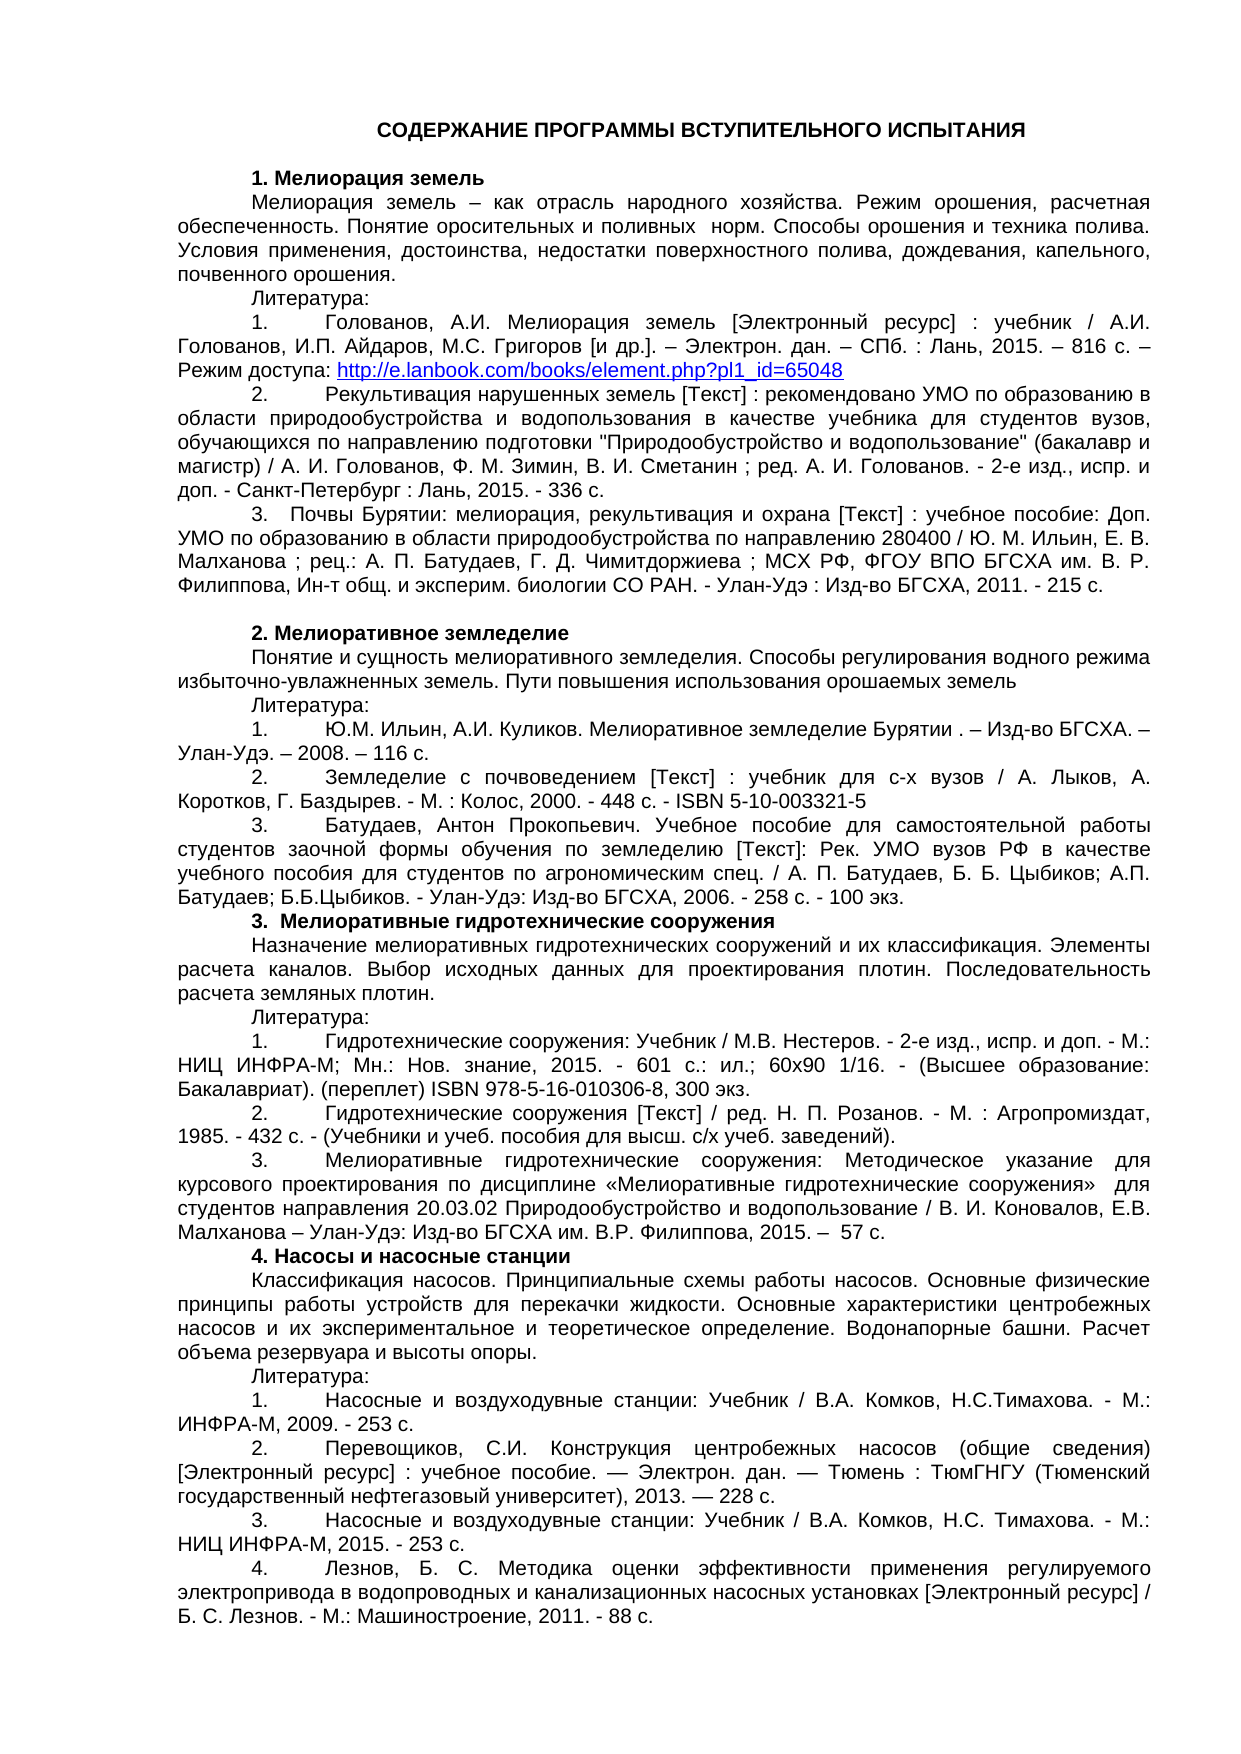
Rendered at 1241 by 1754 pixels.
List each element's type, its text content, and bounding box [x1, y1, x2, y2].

list Мелиоративные гидротехнические сооружения: Методическое указание для курсового проектирования по дисциплине «Мелиоративные гидротехнические сооружения» для студентов направления 20.03.02 Природообустройство и водопользование / В. И. Коновалов, Е.В. Малханова – Улан-Удэ: Изд-во БГСХА им. В.Р. Филиппова, 2015. – 57 с. [177, 1148, 1152, 1244]
list Гидротехнические сооружения: Учебник / М.В. Нестеров. - 2-e изд., испр. и доп. - М.: НИЦ ИНФРА-М; Мн.: Нов. знание, 2015. - 601 с.: ил.; 60x90 1/16. - (Высшее образование: Бакалавриат). (переплет) ISBN 978-5-16-010306-8, 300 экз. [177, 1028, 1152, 1100]
text Литература: [177, 693, 1152, 717]
list Батудаев, Антон Прокопьевич. Учебное пособие для самостоятельной работы студентов заочной формы обучения по земледелию [Текст]: Рек. УМО вузов РФ в качестве учебного пособия для студентов по агрономическим спец. / А. П. Батудаев, Б. Б. Цыбиков; А.П. Батудаев; Б.Б.Цыбиков. - Улан-Удэ: Изд-во БГСХА, 2006. - 258 с. - 100 экз. [177, 813, 1152, 909]
text 3. Мелиоративные гидротехнические сооружения [177, 909, 1152, 933]
text Литература: [177, 1364, 1152, 1388]
text Мелиорация земель – как отрасль народного хозяйства. Режим орошения, расчетная обеспеченность. Понятие оросительных и поливных норм. Способы орошения и техника полива. Условия применения, достоинства, недостатки поверхностного полива, дождевания, капельного, почвенного орошения. [177, 190, 1152, 286]
list Насосные и воздуходувные станции: Учебник / В.А. Комков, Н.С.Тимахова. - М.: ИНФРА-М, 2009. - 253 с. [177, 1388, 1152, 1436]
text Классификация насосов. Принципиальные схемы работы насосов. Основные физические принципы работы устройств для перекачки жидкости. Основные характеристики центробежных насосов и их экспериментальное и теоретическое определение. Водонапорные башни. Расчет объема резервуара и высоты опоры. [177, 1268, 1152, 1364]
list Рекультивация нарушенных земель [Текст] : рекомендовано УМО по образованию в области природообустройства и водопользования в качестве учебника для студентов вузов, обучающихся по направлению подготовки "Природообустройство и водопользование" (бакалавр и магистр) / А. И. Голованов, Ф. М. Зимин, В. И. Сметанин ; ред. А. И. Голованов. - 2-е изд., испр. и доп. - Cанкт-Петербург : Лань, 2015. - 336 с. [177, 382, 1152, 501]
text 2. Мелиоративное земледелие [177, 621, 1152, 645]
text Назначение мелиоративных гидротехнических сооружений и их классификация. Элементы расчета каналов. Выбор исходных данных для проектирования плотин. Последовательность расчета земляных плотин. [177, 933, 1152, 1004]
list Лезнов, Б. С. Методика оценки эффективности применения регулируемого электропривода в водопроводных и канализационных насосных установках [Электронный ресурс] / Б. С. Лезнов. - М.: Машиностроение, 2011. - 88 с. [177, 1556, 1152, 1627]
text 1. Мелиорация земель [177, 166, 1152, 190]
list Перевощиков, С.И. Конструкция центробежных насосов (общие сведения) [Электронный ресурс] : учебное пособие. — Электрон. дан. — Тюмень : ТюмГНГУ (Тюменский государственный нефтегазовый университет), 2013. — 228 с. [177, 1436, 1152, 1508]
list Земледелие с почвоведением [Текст] : учебник для с-х вузов / А. Лыков, А. Коротков, Г. Баздырев. - М. : Колос, 2000. - 448 с. - ISBN 5-10-003321-5 [177, 765, 1152, 813]
list Почвы Бурятии: мелиорация, рекультивация и охрана [Текст] : учебное пособие: Доп. УМО по образованию в области природообустройства по направлению 280400 / Ю. М. Ильин, Е. В. Малханова ; рец.: А. П. Батудаев, Г. Д. Чимитдоржиева ; МСХ РФ, ФГОУ ВПО БГСХА им. В. Р. Филиппова, Ин-т общ. и эксперим. биологии СО РАН. - Улан-Удэ : Изд-во БГСХА, 2011. - 215 с. [177, 501, 1152, 597]
text Литература: [177, 1004, 1152, 1028]
text СОДЕРЖАНИЕ ПРОГРАММЫ ВСТУПИТЕЛЬНОГО ИСПЫТАНИЯ [177, 118, 1152, 142]
list Ю.М. Ильин, А.И. Куликов. Мелиоративное земледелие Бурятии . – Изд-во БГСХА. – Улан-Удэ. – 2008. – 116 с. [177, 717, 1152, 765]
text Литература: [177, 286, 1152, 310]
text Понятие и сущность мелиоративного земледелия. Способы регулирования водного режима избыточно-увлажненных земель. Пути повышения использования орошаемых земель [177, 645, 1152, 693]
text 4. Насосы и насосные станции [177, 1244, 1152, 1268]
list Насосные и воздуходувные станции: Учебник / В.А. Комков, Н.С. Тимахова. - М.: НИЦ ИНФРА-М, 2015. - 253 с. [177, 1508, 1152, 1556]
list Гидротехнические сооружения [Текст] / ред. Н. П. Розанов. - М. : Агропромиздат, 1985. - 432 с. - (Учебники и учеб. пособия для высш. с/х учеб. заведений). [177, 1100, 1152, 1148]
list Голованов, А.И. Мелиорация земель [Электронный ресурс] : учебник / А.И. Голованов, И.П. Айдаров, М.С. Григоров [и др.]. – Электрон. дан. – СПб. : Лань, 2015. – 816 с. – Режим доступа: http://e.lanbook.com/books/element.php?pl1_id=65048 [177, 310, 1152, 382]
